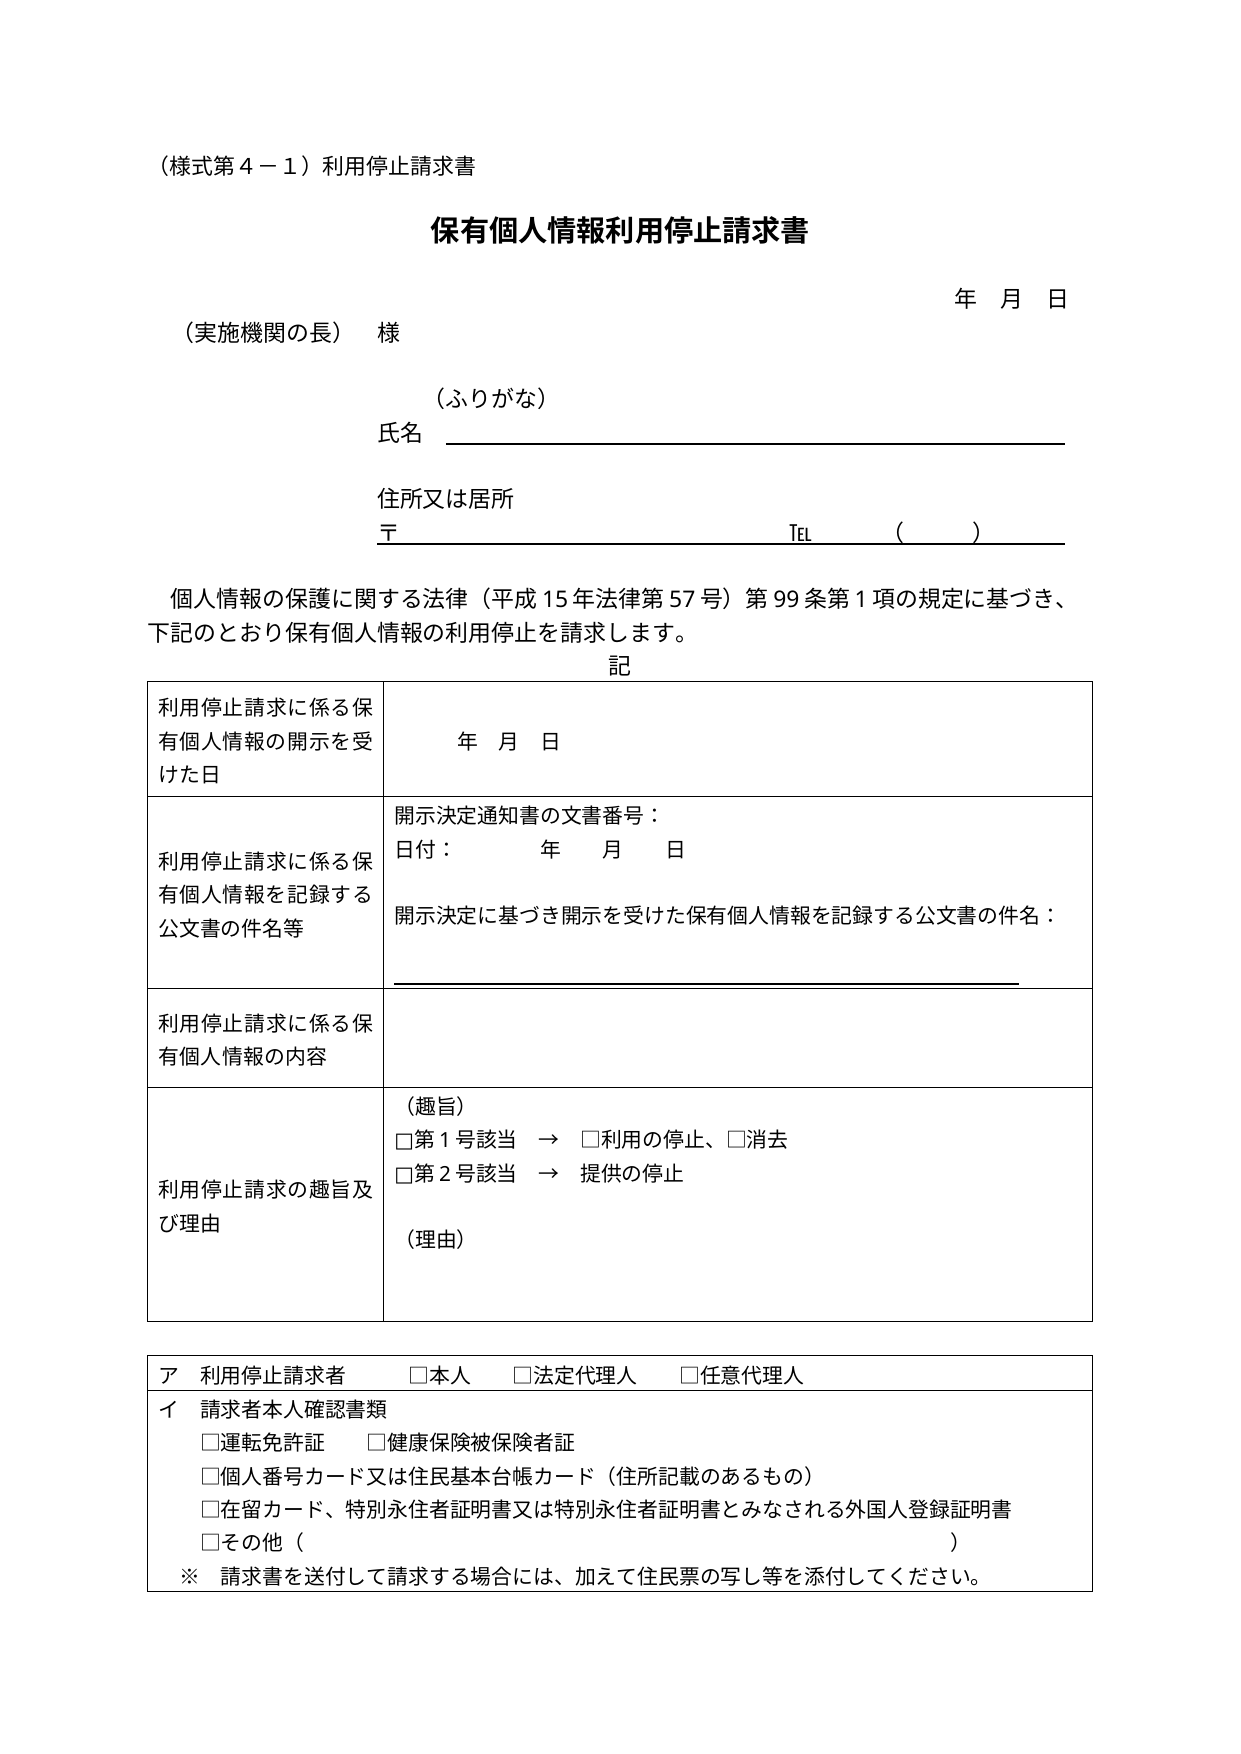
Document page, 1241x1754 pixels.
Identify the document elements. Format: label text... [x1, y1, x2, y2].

text （実施機関の長） 様 [171, 314, 1092, 348]
table_cell イ 請求者本人確認書類 □運転免許証 □健康保険被保険者証 □個人番号カード又は住民基本台帳カード（住所記載のあるもの） □在留カード、特別永住者証明書又は特別永住者証明書とみなされる外国人登録証明書 □その他（ ） ※ 請求書を送付して請求する場合には、加えて住民票の写し等を添付してください。 [148, 1391, 1092, 1591]
text 氏名 [148, 414, 1092, 448]
table_cell 開示決定通知書の文書番号： 日付： 年 月 日 開示決定に基づき開示を受けた保有個人情報を記録する公文書の件名： [384, 797, 1092, 988]
table_header 年 月 日 [384, 682, 1092, 796]
text 〒 ℡ （ ） [148, 514, 1092, 548]
table_header 利用停止請求に係る保有個人情報の開示を受けた日 [148, 682, 383, 796]
text 記 [148, 648, 1092, 681]
text 年 月 日 [148, 281, 1069, 314]
table_header ア 利用停止請求者 □本人 □法定代理人 □任意代理人 [148, 1356, 1092, 1390]
table_cell （趣旨） □第1号該当 → □利用の停止、□消去 □第2号該当 → 提供の停止 （理由） [384, 1088, 1092, 1321]
table_cell 利用停止請求に係る保有個人情報の内容 [148, 989, 383, 1087]
text 保有個人情報利用停止請求書 [148, 214, 1092, 248]
text （ふりがな） [148, 381, 1092, 414]
text 個人情報の保護に関する法律（平成15年法律第57号）第99条第1項の規定に基づき、下記のとおり保有個人情報の利用停止を請求します。 [148, 581, 1092, 648]
table_cell [384, 989, 1092, 1087]
subtitle （様式第４－１）利用停止請求書 [148, 148, 1092, 181]
text 住所又は居所 [148, 481, 1092, 514]
table_cell 利用停止請求の趣旨及び理由 [148, 1088, 383, 1321]
table_cell 利用停止請求に係る保有個人情報を記録する公文書の件名等 [148, 797, 383, 988]
